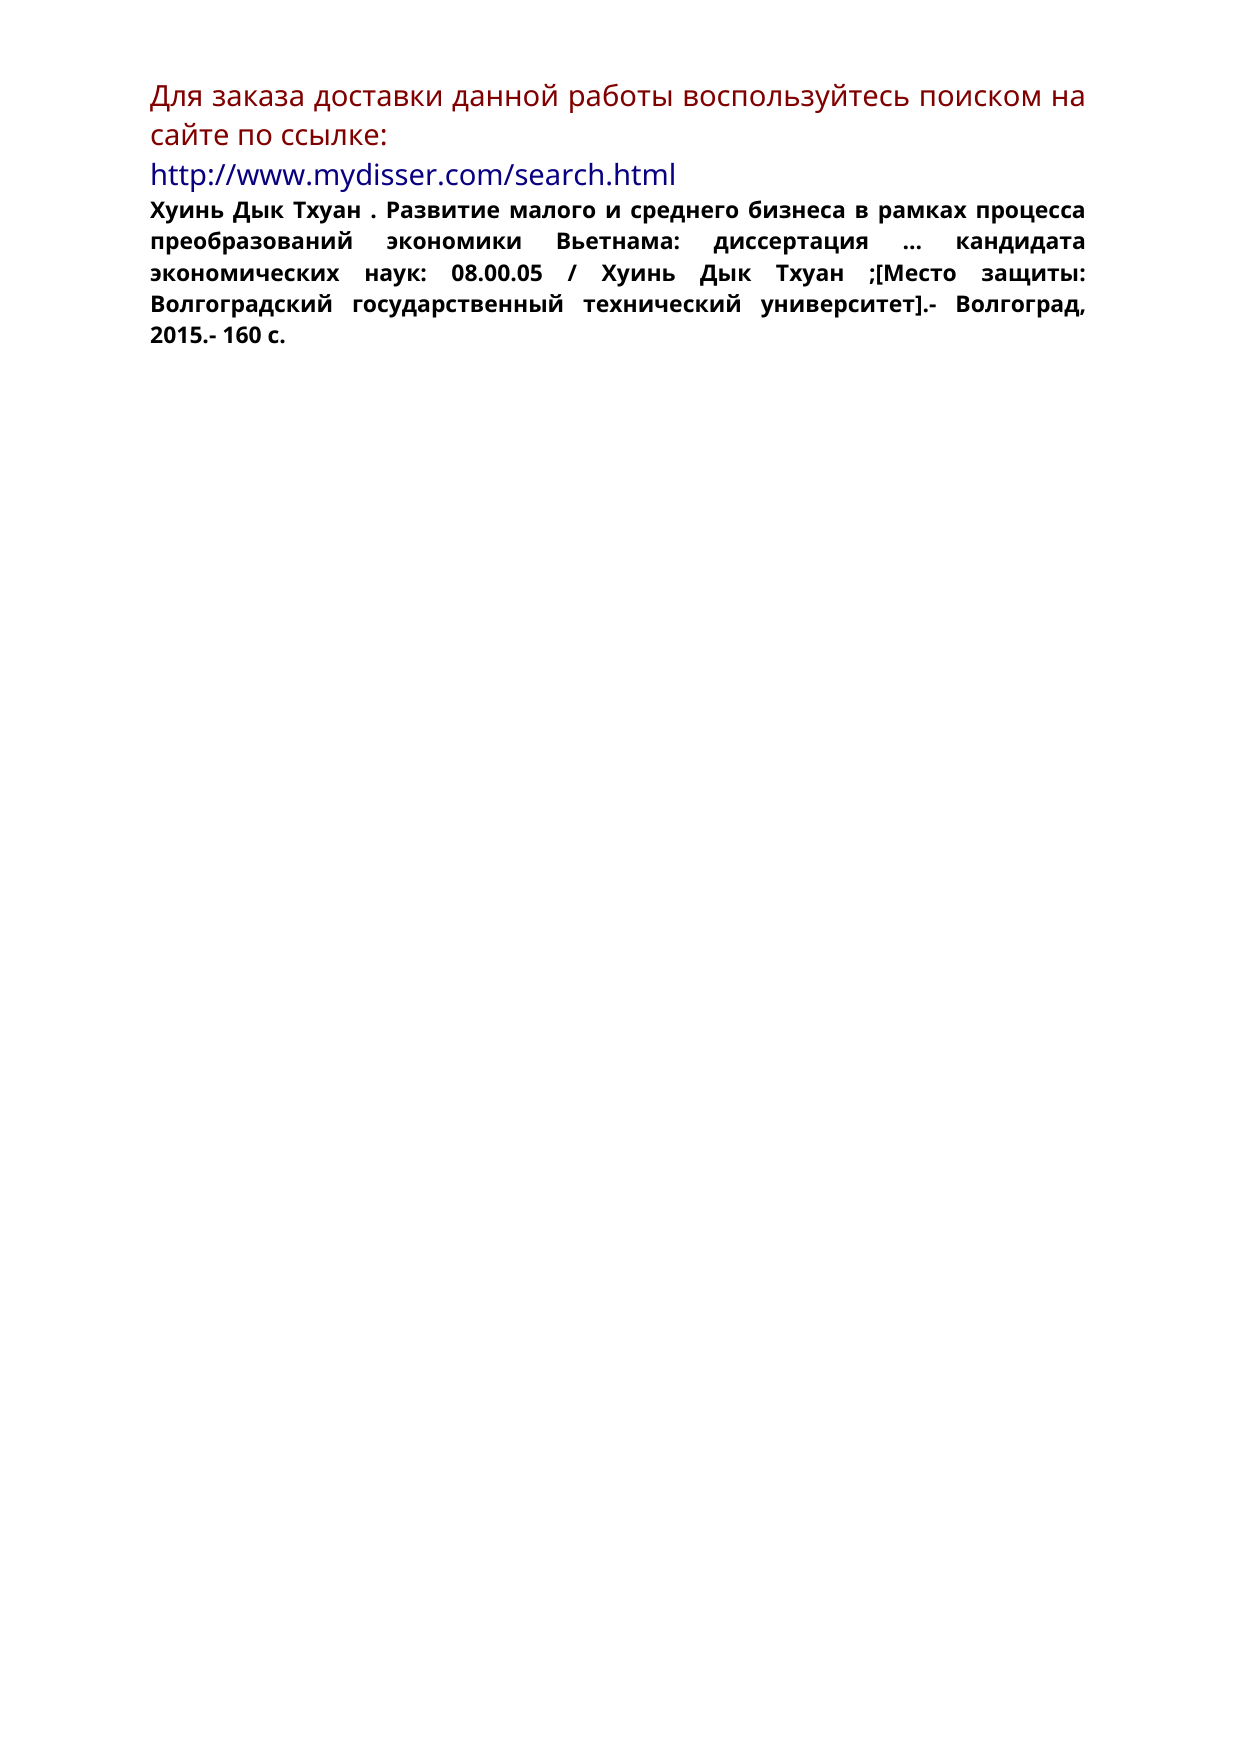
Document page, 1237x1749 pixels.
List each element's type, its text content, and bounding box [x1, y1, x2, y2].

text Хуинь Дык Тхуан . Развитие малого и среднего бизнеса в рамках процесса преобразований экономики Вьетнама: диссертация ... кандидата экономических наук: 08.00.05 / Хуинь Дык Тхуан ;[Место защиты: Волгоградский государственный технический университет].- Волгоград, 2015.- 160 с. [150, 194, 1086, 350]
